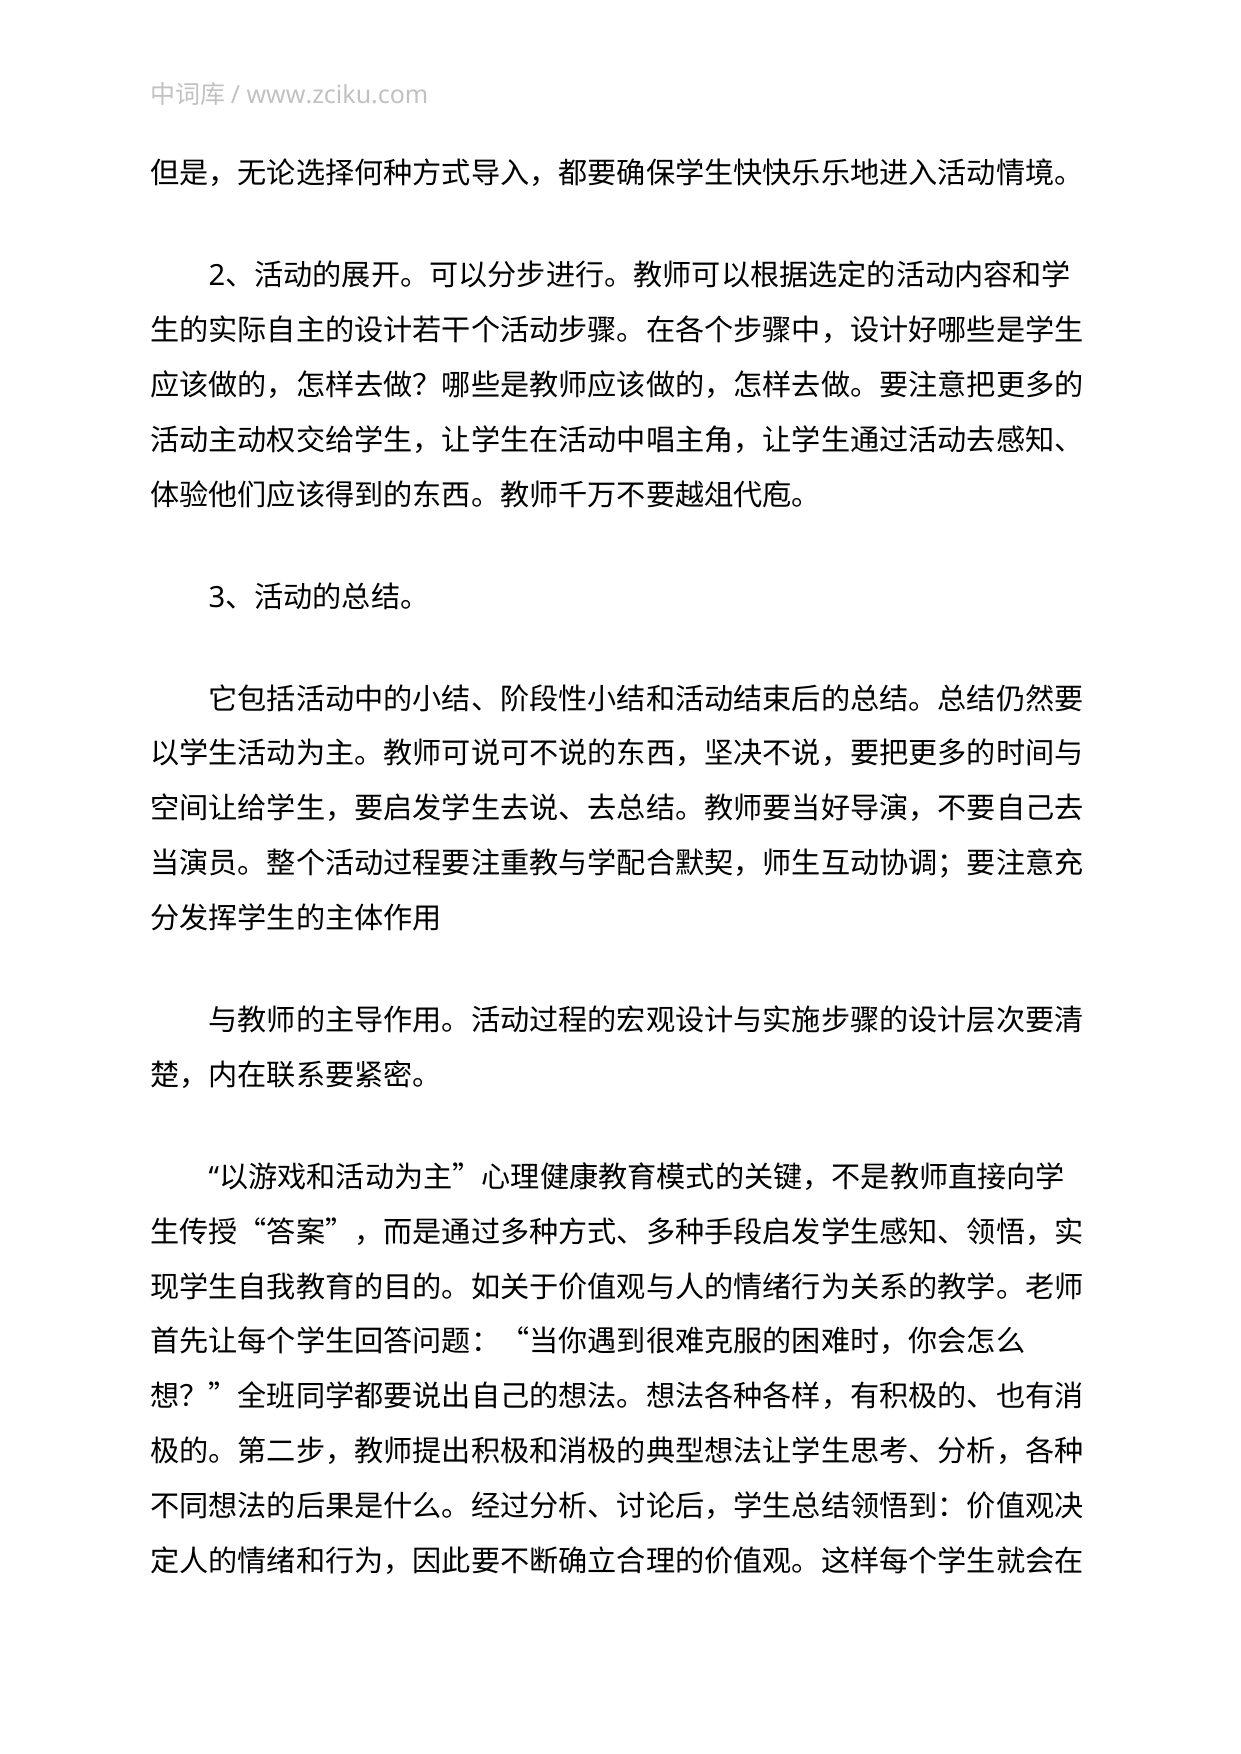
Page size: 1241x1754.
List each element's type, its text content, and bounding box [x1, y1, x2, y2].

text 它包括活动中的小结、阶段性小结和活动结束后的总结。总结仍然要以学生活动为主。教师可说可不说的东西，坚决不说，要把更多的时间与空间让给学生，要启发学生去说、去总结。教师要当好导演，不要自己去当演员。整个活动过程要注重教与学配合默契，师生互动协调；要注意充分发挥学生的主体作用 [150, 675, 1090, 937]
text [150, 150, 1090, 192]
text 3、活动的总结。 [150, 573, 1090, 616]
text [150, 1153, 1090, 1580]
text 2、活动的展开。可以分步进行。教师可以根据选定的活动内容和学生的实际自主的设计若干个活动步骤。在各个步骤中，设计好哪些是学生应该做的，怎样去做？哪些是教师应该做的，怎样去做。要注意把更多的活动主动权交给学生，让学生在活动中唱主角，让学生通过活动去感知、体验他们应该得到的东西。教师千万不要越俎代庖。 [150, 252, 1090, 514]
text 与教师的主导作用。活动过程的宏观设计与实施步骤的设计层次要清楚，内在联系要紧密。 [150, 997, 1090, 1094]
